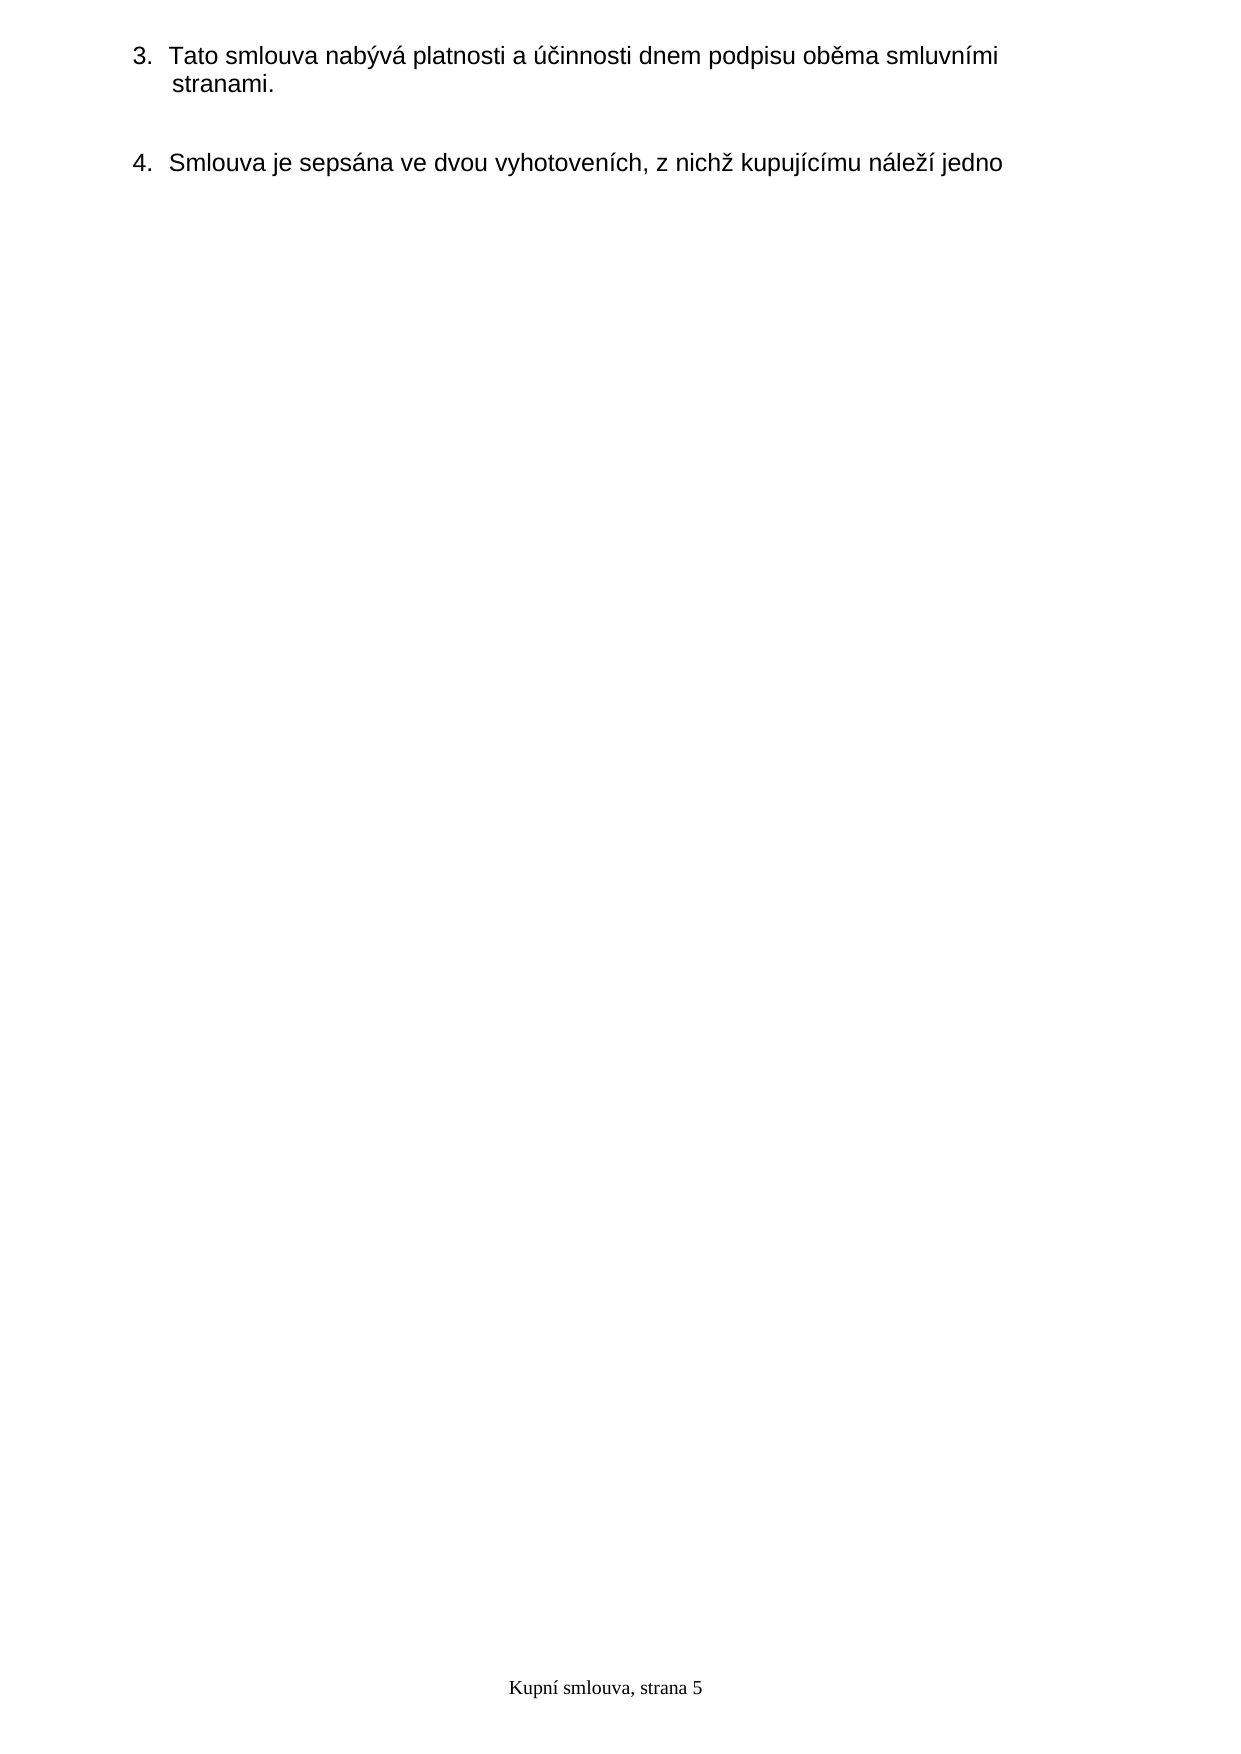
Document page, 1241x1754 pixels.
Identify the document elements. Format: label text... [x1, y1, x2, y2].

list Tato smlouva nabývá platnosti a účinnosti dnem podpisu oběma smluvními stranami. [132, 41, 1099, 98]
list Smlouva je sepsána ve dvou vyhotoveních, z nichž kupujícímu náleží jedno [132, 148, 1099, 177]
